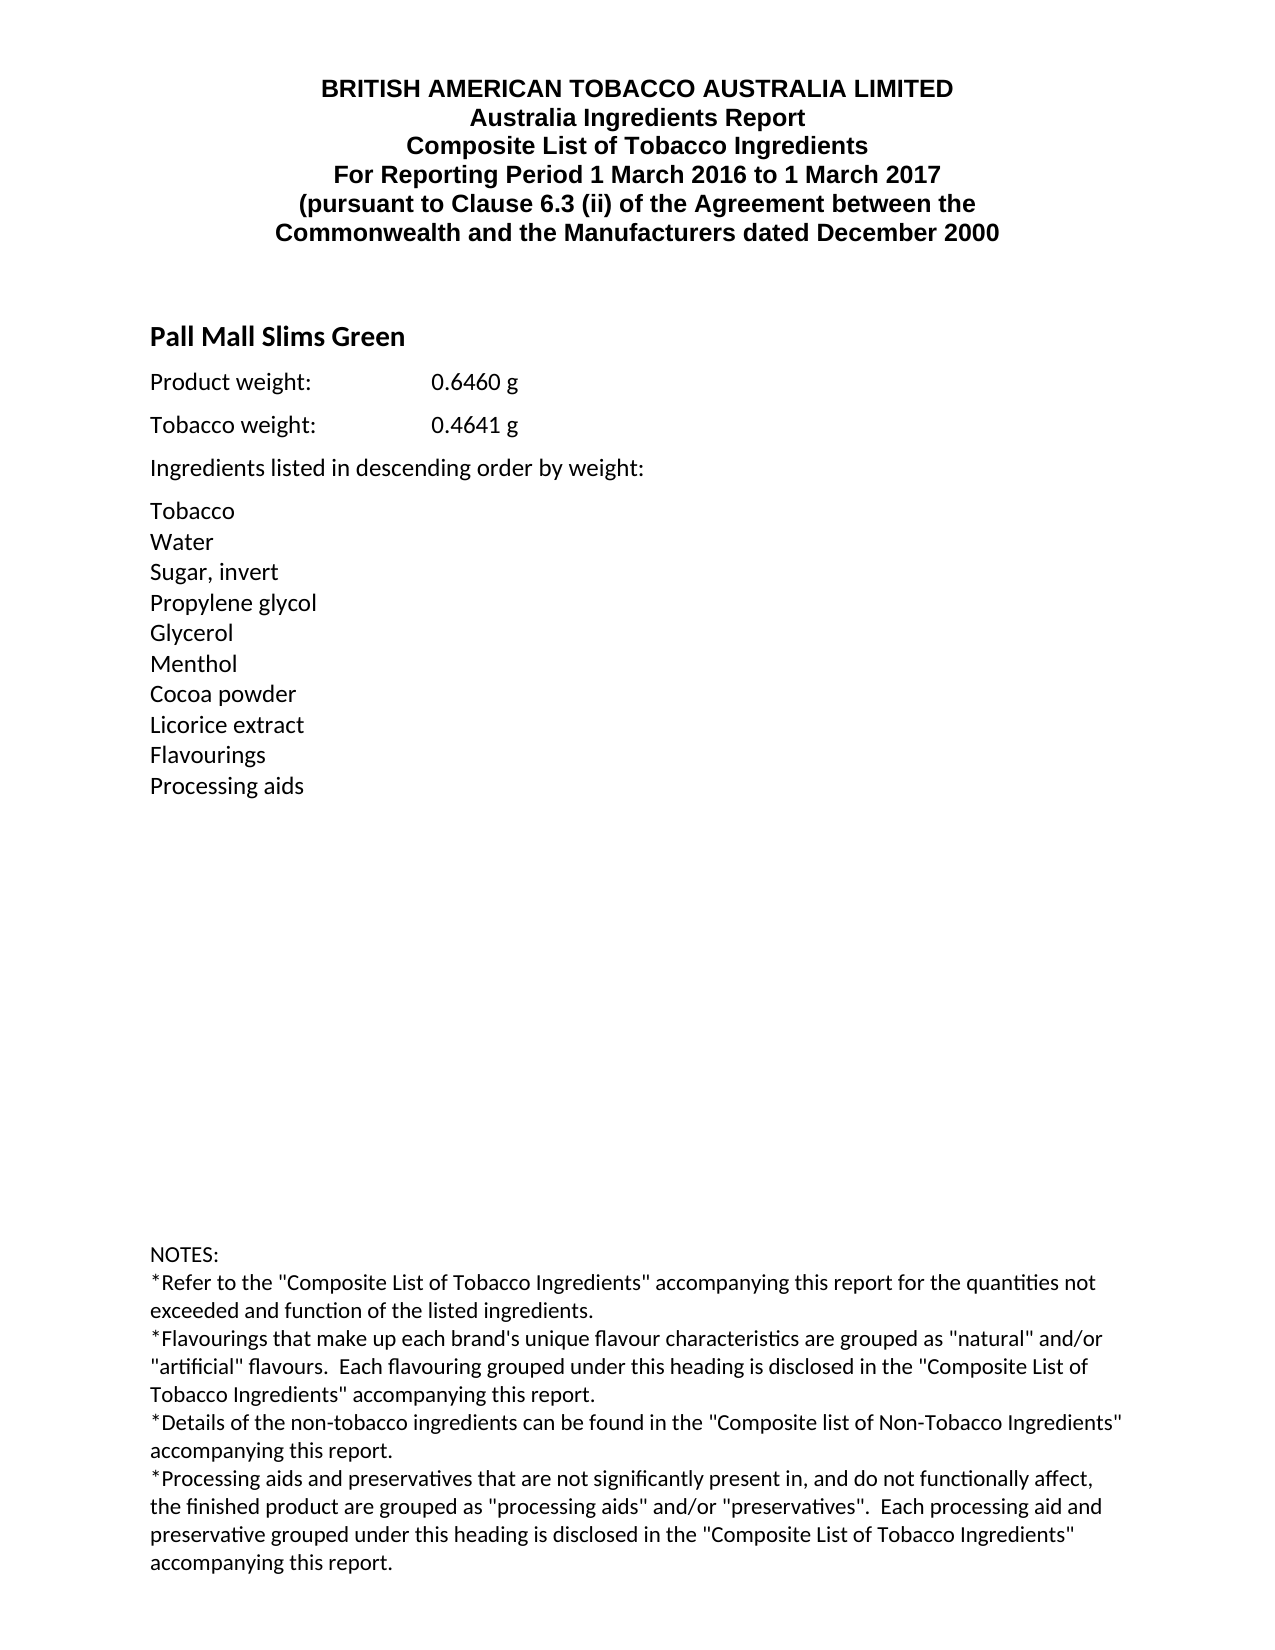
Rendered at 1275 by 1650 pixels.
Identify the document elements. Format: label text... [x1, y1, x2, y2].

text Licorice extract [150, 709, 1125, 740]
text Tobacco [150, 496, 1125, 526]
text Product weight: 0.6460 g [150, 366, 1125, 397]
text Tobacco weight: 0.4641 g [150, 409, 1125, 440]
text Propylene glycol [150, 587, 1125, 618]
text Processing aids [150, 770, 1125, 801]
text Menthol [150, 648, 1125, 679]
text Cocoa powder [150, 679, 1125, 709]
text Sugar, invert [150, 557, 1125, 587]
text Glycerol [150, 618, 1125, 648]
subtitle Pall Mall Slims Green [150, 318, 1125, 354]
text Ingredients listed in descending order by weight: [150, 452, 1125, 483]
text Flavourings [150, 740, 1125, 770]
text Water [150, 526, 1125, 557]
